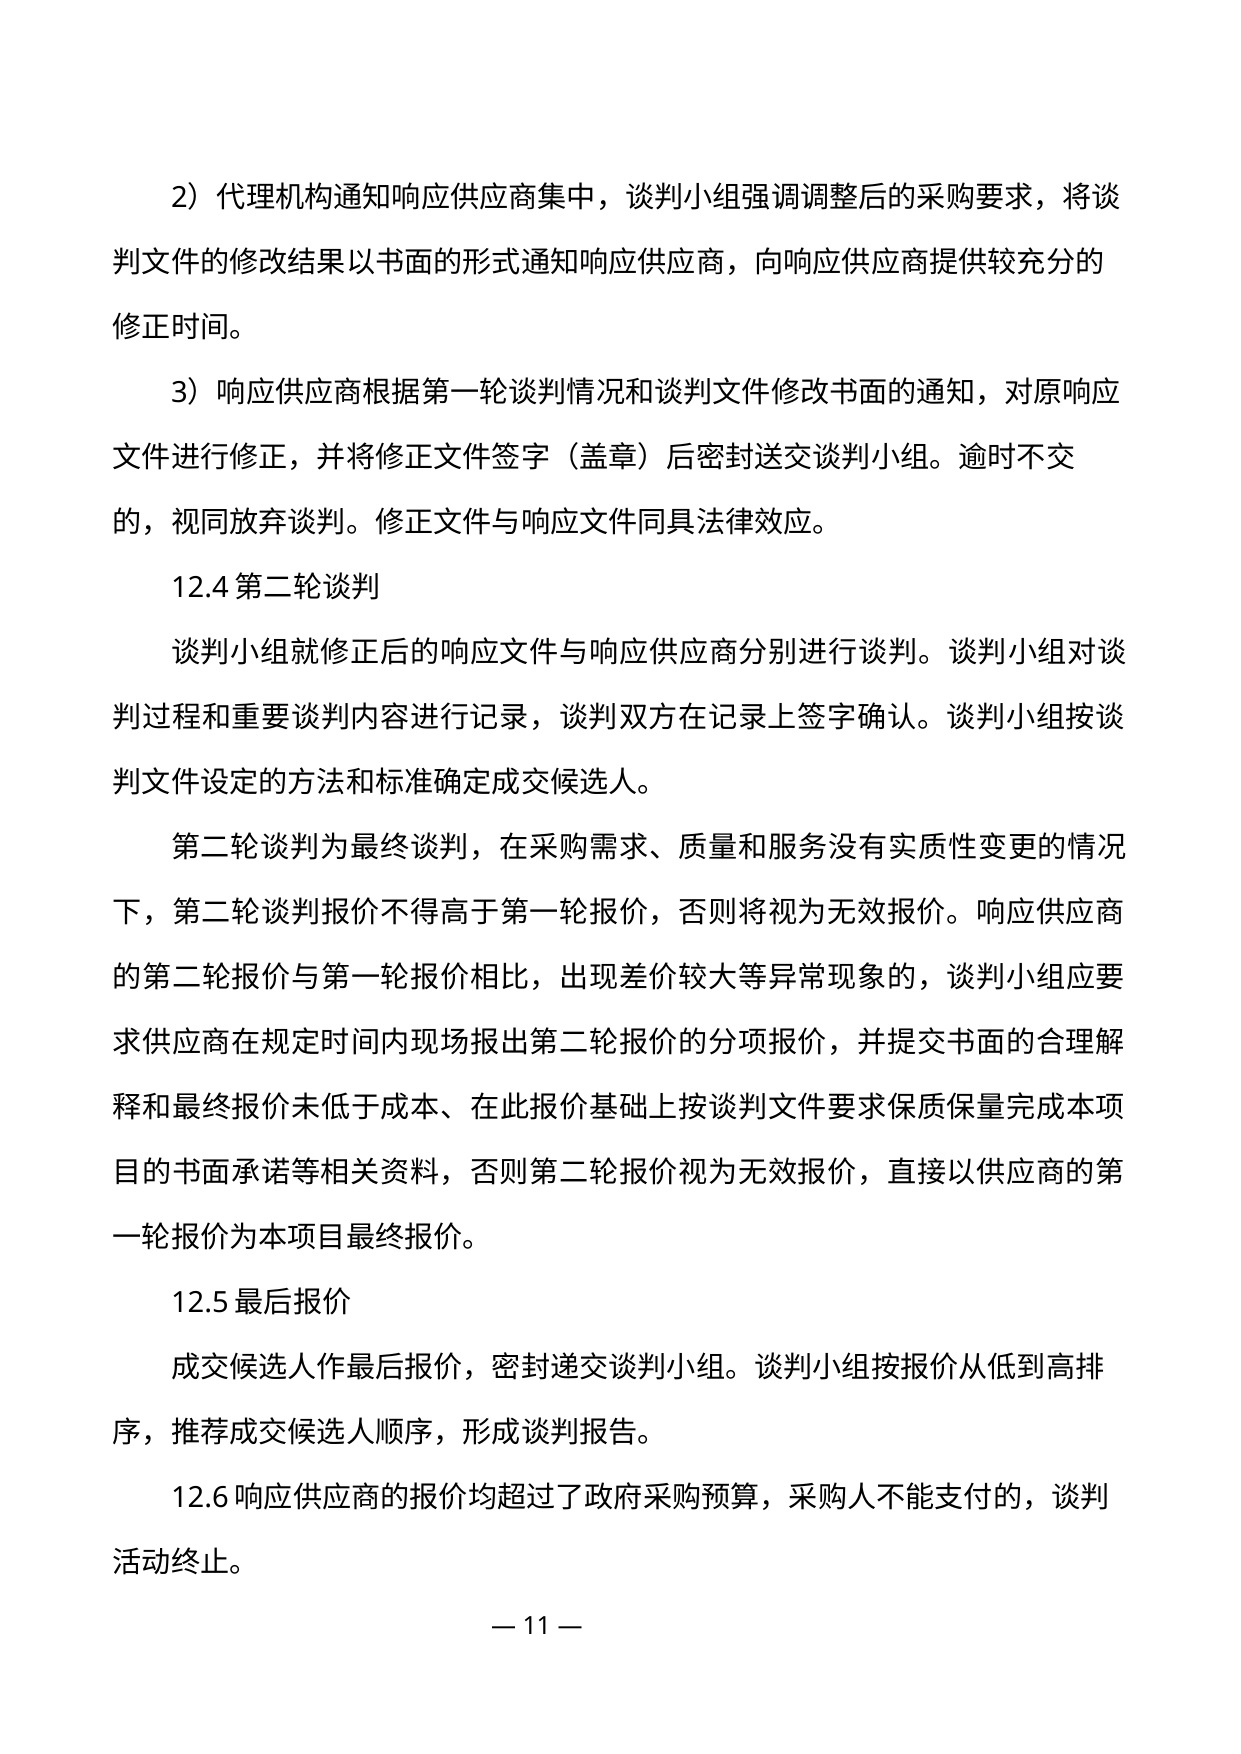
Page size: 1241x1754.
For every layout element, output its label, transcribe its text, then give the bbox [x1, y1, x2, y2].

text 2）代理机构通知响应供应商集中，谈判小组强调调整后的采购要求，将谈判文件的修改结果以书面的形式通知响应供应商，向响应供应商提供较充分的修正时间。 [112, 162, 1128, 357]
text 成交候选人作最后报价，密封递交谈判小组。谈判小组按报价从低到高排序，推荐成交候选人顺序，形成谈判报告。 [112, 1332, 1128, 1462]
text 谈判小组就修正后的响应文件与响应供应商分别进行谈判。谈判小组对谈判过程和重要谈判内容进行记录，谈判双方在记录上签字确认。谈判小组按谈判文件设定的方法和标准确定成交候选人。 [112, 617, 1128, 812]
text 第二轮谈判为最终谈判，在采购需求、质量和服务没有实质性变更的情况下，第二轮谈判报价不得高于第一轮报价，否则将视为无效报价。响应供应商的第二轮报价与第一轮报价相比，出现差价较大等异常现象的，谈判小组应要求供应商在规定时间内现场报出第二轮报价的分项报价，并提交书面的合理解释和最终报价未低于成本、在此报价基础上按谈判文件要求保质保量完成本项目的书面承诺等相关资料，否则第二轮报价视为无效报价，直接以供应商的第一轮报价为本项目最终报价。 [112, 812, 1128, 1267]
text 12.4第二轮谈判 [112, 552, 1128, 617]
text 12.5最后报价 [112, 1267, 1128, 1332]
text 12.6响应供应商的报价均超过了政府采购预算，采购人不能支付的，谈判活动终止。 [112, 1462, 1128, 1592]
text 3）响应供应商根据第一轮谈判情况和谈判文件修改书面的通知，对原响应文件进行修正，并将修正文件签字（盖章）后密封送交谈判小组。逾时不交的，视同放弃谈判。修正文件与响应文件同具法律效应。 [112, 357, 1128, 552]
